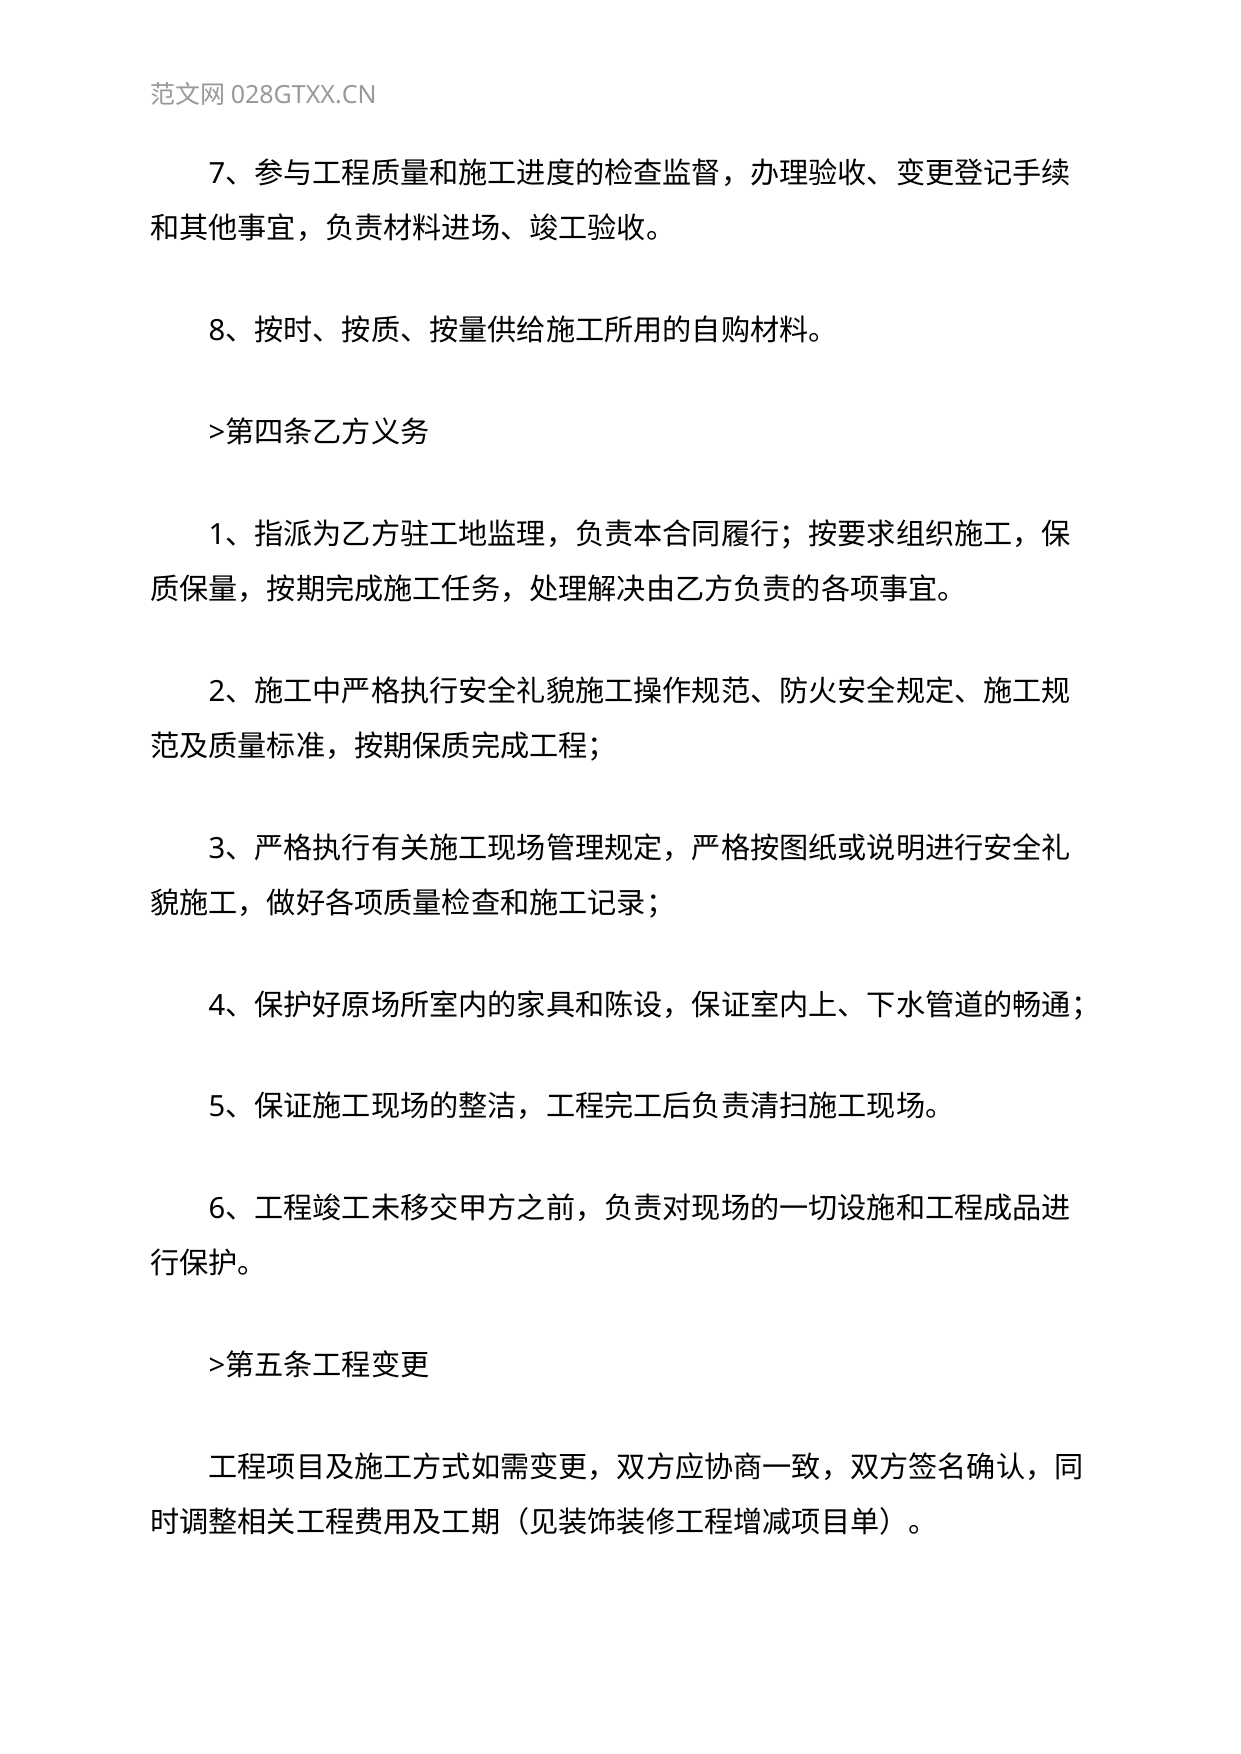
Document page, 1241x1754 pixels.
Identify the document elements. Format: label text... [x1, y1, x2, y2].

text 3、严格执行有关施工现场管理规定，严格按图纸或说明进行安全礼貌施工，做好各项质量检查和施工记录； [150, 824, 1090, 922]
text 4、保护好原场所室内的家具和陈设，保证室内上、下水管道的畅通； [150, 981, 1090, 1023]
text 2、施工中严格执行安全礼貌施工操作规范、防火安全规定、施工规范及质量标准，按期保质完成工程； [150, 667, 1090, 765]
text 工程项目及施工方式如需变更，双方应协商一致，双方签名确认，同时调整相关工程费用及工期（见装饰装修工程增减项目单）。 [150, 1444, 1090, 1541]
text 7、参与工程质量和施工进度的检查监督，办理验收、变更登记手续和其他事宜，负责材料进场、竣工验收。 [150, 150, 1090, 247]
text >第四条乙方义务 [150, 409, 1090, 451]
text 1、指派为乙方驻工地监理，负责本合同履行；按要求组织施工，保质保量，按期完成施工任务，处理解决由乙方负责的各项事宜。 [150, 511, 1090, 608]
text >第五条工程变更 [150, 1342, 1090, 1384]
text 5、保证施工现场的整洁，工程完工后负责清扫施工现场。 [150, 1083, 1090, 1125]
text 6、工程竣工未移交甲方之前，负责对现场的一切设施和工程成品进行保护。 [150, 1185, 1090, 1282]
text 8、按时、按质、按量供给施工所用的自购材料。 [150, 307, 1090, 349]
